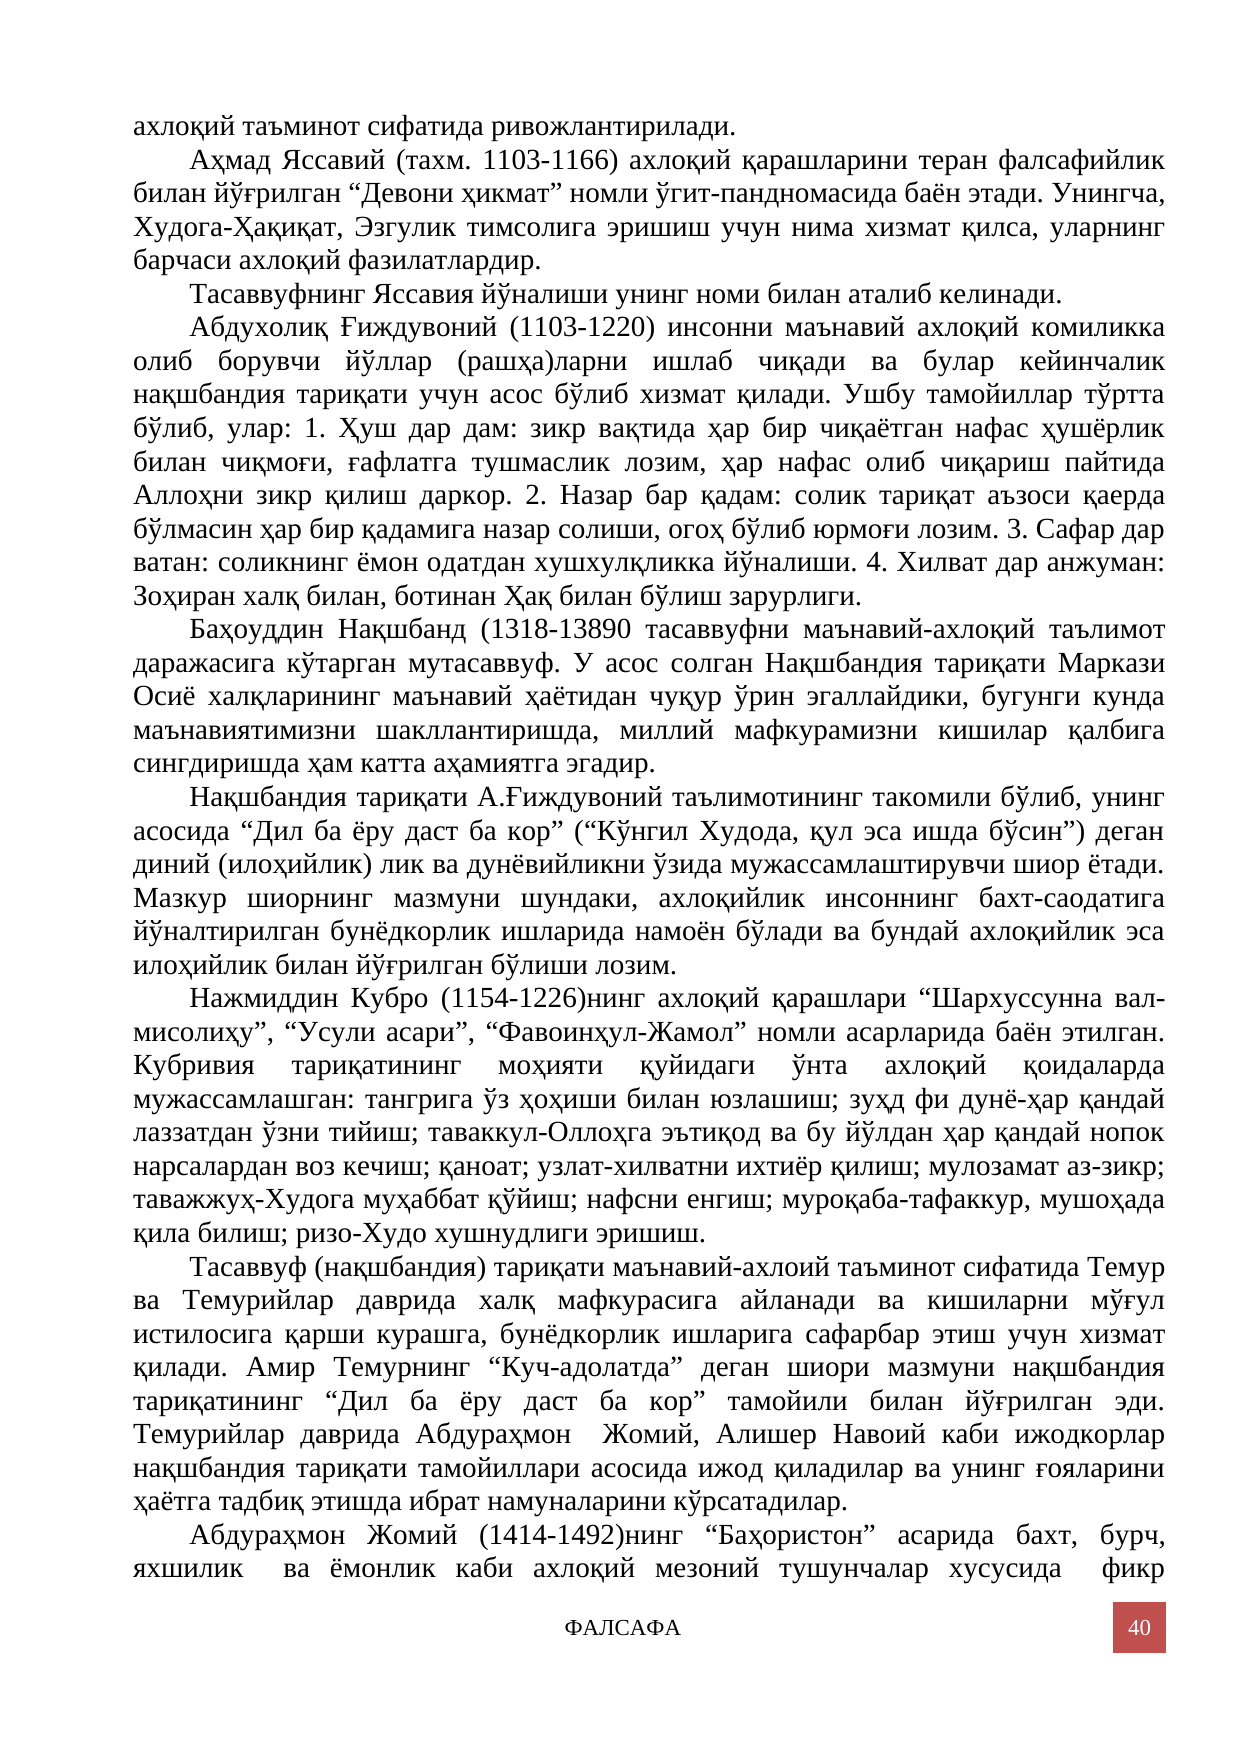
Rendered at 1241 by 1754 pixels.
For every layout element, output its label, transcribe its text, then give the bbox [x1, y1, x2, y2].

text Нақшбандия тариқати А.Ғиждувоний таълимотининг такомили бўлиб, унинг асосида “Дил ба ёру даст ба кор” (“Кўнгил Худода, қул эса ишда бўсин”) деган диний (илоҳийлик) лик ва дунёвийликни ўзида мужассамлаштирувчи шиор ётади. Мазкур шиорнинг мазмуни шундаки, ахлоқийлик инсоннинг бахт-саодатига йўналтирилган бунёдкорлик ишларида намоён бўлади ва бундай ахлоқийлик эса илоҳийлик билан йўғрилган бўлиши лозим. [133, 779, 1166, 980]
text Абдухолиқ Ғиждувоний (1103-1220) инсонни маънавий ахлоқий комиликка олиб борувчи йўллар (рашҳа)ларни ишлаб чиқади ва булар кейинчалик нақшбандия тариқати учун асос бўлиб хизмат қилади. Ушбу тамойиллар тўртта бўлиб, улар: 1. Ҳуш дар дам: зикр вақтида ҳар бир чиқаётган нафас ҳушёрлик билан чиқмоғи, ғафлатга тушмаслик лозим, ҳар нафас олиб чиқариш пайтида Аллоҳни зикр қилиш даркор. 2. Назар бар қадам: солик тариқат аъзоси қаерда бўлмасин ҳар бир қадамига назар солиши, огоҳ бўлиб юрмоғи лозим. 3. Сафар дар ватан: соликнинг ёмон одатдан хушхулқликка йўналиши. 4. Хилват дар анжуман: Зоҳиран халқ билан, ботинан Ҳақ билан бўлиш зарурлиги. [133, 309, 1166, 611]
text Тасаввуф (нақшбандия) тариқати маънавий-ахлоий таъминот сифатида Темур ва Темурийлар даврида халқ мафкурасига айланади ва кишиларни мўғул истилосига қарши курашга, бунёдкорлик ишларига сафарбар этиш учун хизмат қилади. Амир Темурнинг “Куч-адолатда” деган шиори мазмуни нақшбандия тариқатининг “Дил ба ёру даст ба кор” тамойили билан йўғрилган эди. Темурийлар даврида Абдураҳмон Жомий, Алишер Навоий каби ижодкорлар нақшбандия тариқати тамойиллари асосида ижод қиладилар ва унинг ғояларини ҳаётга тадбиқ этишда ибрат намуналарини кўрсатадилар. [133, 1249, 1166, 1517]
text Аҳмад Яссавий (тахм. 1103-1166) ахлоқий қарашларини теран фалсафийлик билан йўғрилган “Девони ҳикмат” номли ўгит-пандномасида баён этади. Унингча, Худога-Ҳақиқат, Эзгулик тимсолига эришиш учун нима хизмат қилса, уларнинг барчаси ахлоқий фазилатлардир. [133, 142, 1166, 276]
text Тасаввуфнинг Яссавия йўналиши унинг номи билан аталиб келинади. [133, 276, 1166, 309]
text Нажмиддин Кубро (1154-1226)нинг ахлоқий қарашлари “Шархуссунна вал-мисолиҳу”, “Усули асари”, “Фавоинҳул-Жамол” номли асарларида баён этилган. Кубривия тариқатининг моҳияти қуйидаги ўнта ахлоқий қоидаларда мужассамлашган: тангрига ўз ҳоҳиши билан юзлашиш; зуҳд фи дунё-ҳар қандай лаззатдан ўзни тийиш; таваккул-Оллоҳга эътиқод ва бу йўлдан ҳар қандай нопок нарсалардан воз кечиш; қаноат; узлат-хилватни ихтиёр қилиш; мулозамат аз-зикр; таважжуҳ-Худога муҳаббат қўйиш; нафсни енгиш; муроқаба-тафаккур, мушоҳада қила билиш; ризо-Худо хушнудлиги эришиш. [133, 980, 1166, 1249]
text Баҳоуддин Нақшбанд (1318-13890 тасаввуфни маънавий-ахлоқий таълимот даражасига кўтарган мутасаввуф. У асос солган Нақшбандия тариқати Маркази Осиё халқларининг маънавий ҳаётидан чуқур ўрин эгаллайдики, бугунги кунда маънавиятимизни шакллантиришда, миллий мафкурамизни кишилар қалбига сингдиришда ҳам катта аҳамиятга эгадир. [133, 611, 1166, 779]
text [133, 1517, 1166, 1584]
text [133, 108, 1166, 142]
